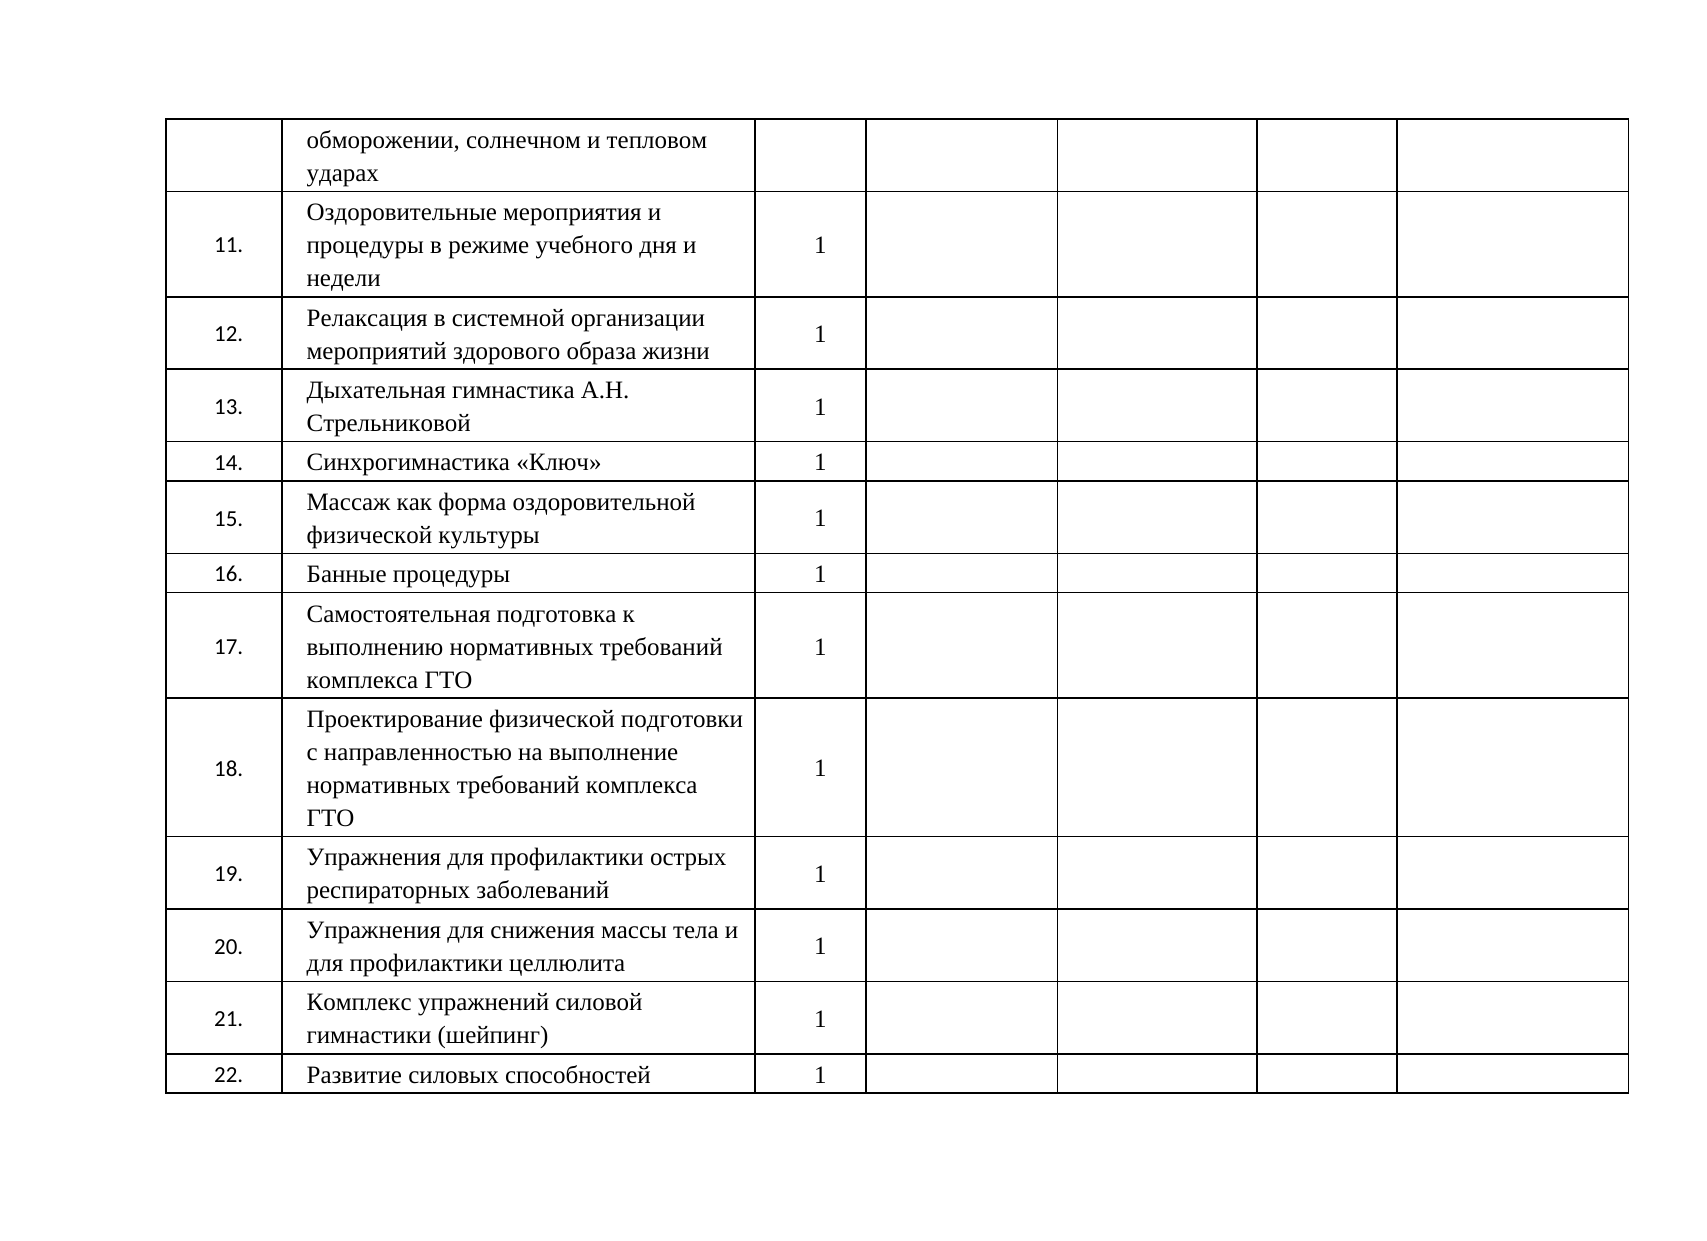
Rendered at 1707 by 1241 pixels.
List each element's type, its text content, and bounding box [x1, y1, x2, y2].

table_cell Синхрогимнастика «Ключ» [283, 442, 754, 480]
table_cell Оздоровительные мероприятия и процедуры в режиме учебного дня и недели [283, 192, 754, 296]
table_cell [167, 1055, 281, 1092]
table_cell [1058, 593, 1256, 697]
table_cell [1398, 554, 1628, 592]
table_cell [1258, 442, 1396, 480]
table_cell [1058, 554, 1256, 592]
table_cell [1258, 192, 1396, 296]
table_cell [1398, 1055, 1628, 1092]
table_cell [1258, 554, 1396, 592]
table_cell [1258, 1055, 1396, 1092]
table_cell 1 [756, 192, 865, 296]
table_cell [1058, 699, 1256, 836]
table_cell 1 [756, 982, 865, 1053]
table_cell [167, 699, 281, 836]
table_cell Дыхательная гимнастика А.Н. Стрельниковой [283, 370, 754, 441]
table_cell 1 [756, 442, 865, 480]
table_cell [167, 554, 281, 592]
table_cell [1398, 910, 1628, 981]
table_cell [867, 910, 1057, 981]
table_cell [867, 482, 1057, 552]
table_cell [867, 554, 1057, 592]
table_cell [1398, 120, 1628, 191]
table_cell [1398, 699, 1628, 836]
table_cell [867, 982, 1057, 1053]
table_cell [1398, 370, 1628, 441]
table_cell [1258, 482, 1396, 552]
table_cell Массаж как форма оздоровительной физической культуры [283, 482, 754, 552]
table_cell Упражнения для профилактики острых респираторных заболеваний [283, 837, 754, 908]
table_cell 1 [756, 593, 865, 697]
table_cell [1058, 120, 1256, 191]
table_cell [1258, 910, 1396, 981]
table_cell [1398, 298, 1628, 368]
table_cell Релаксация в системной организации мероприятий здорового образа жизни [283, 298, 754, 368]
table_cell [167, 593, 281, 697]
table_cell [167, 370, 281, 441]
table_cell [867, 442, 1057, 480]
table_cell [867, 593, 1057, 697]
table_cell [867, 370, 1057, 441]
table_cell [167, 910, 281, 981]
table_cell 1 [756, 554, 865, 592]
table_cell 1 [756, 699, 865, 836]
table_cell [1258, 370, 1396, 441]
table_cell [867, 298, 1057, 368]
table_cell Самостоятельная подготовка к выполнению нормативных требований комплекса ГТО [283, 593, 754, 697]
table_cell [1258, 298, 1396, 368]
table_cell [1258, 982, 1396, 1053]
table_cell [867, 120, 1057, 191]
table_cell [167, 120, 281, 191]
table_cell [1398, 593, 1628, 697]
table_cell [1058, 482, 1256, 552]
table_cell [867, 192, 1057, 296]
table_cell 1 [756, 837, 865, 908]
table_cell 1 [756, 120, 865, 191]
table_cell [167, 442, 281, 480]
table_cell [167, 192, 281, 296]
table_cell [867, 1055, 1057, 1092]
table_cell 1 [756, 1055, 865, 1092]
table_cell Банные процедуры [283, 554, 754, 592]
table_cell [167, 982, 281, 1053]
table_cell [1058, 370, 1256, 441]
table_cell [167, 482, 281, 552]
table_cell 1 [756, 910, 865, 981]
table_cell [1058, 442, 1256, 480]
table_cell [283, 120, 754, 191]
table_cell [867, 699, 1057, 836]
table_cell [1398, 192, 1628, 296]
table_cell 1 [756, 298, 865, 368]
table_cell [1398, 442, 1628, 480]
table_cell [283, 1055, 754, 1092]
table_cell [1258, 120, 1396, 191]
table_cell [1258, 699, 1396, 836]
table_cell [1398, 482, 1628, 552]
table_cell 1 [756, 370, 865, 441]
table_cell [1398, 837, 1628, 908]
table_cell [1058, 837, 1256, 908]
table_cell [1058, 982, 1256, 1053]
table_cell [1058, 298, 1256, 368]
table_cell [1058, 910, 1256, 981]
table_cell [1058, 192, 1256, 296]
table_cell 1 [756, 482, 865, 552]
table_cell Упражнения для снижения массы тела и для профилактики целлюлита [283, 910, 754, 981]
table_cell Проектирование физической подготовки с направленностью на выполнение нормативных требований комплекса ГТО [283, 699, 754, 836]
table_cell [867, 837, 1057, 908]
table_cell [1058, 1055, 1256, 1092]
table_cell [1258, 837, 1396, 908]
table_cell [167, 837, 281, 908]
table_cell [167, 298, 281, 368]
table_cell Комплекс упражнений силовой гимнастики (шейпинг) [283, 982, 754, 1053]
table_cell [1398, 982, 1628, 1053]
table_cell [1258, 593, 1396, 697]
